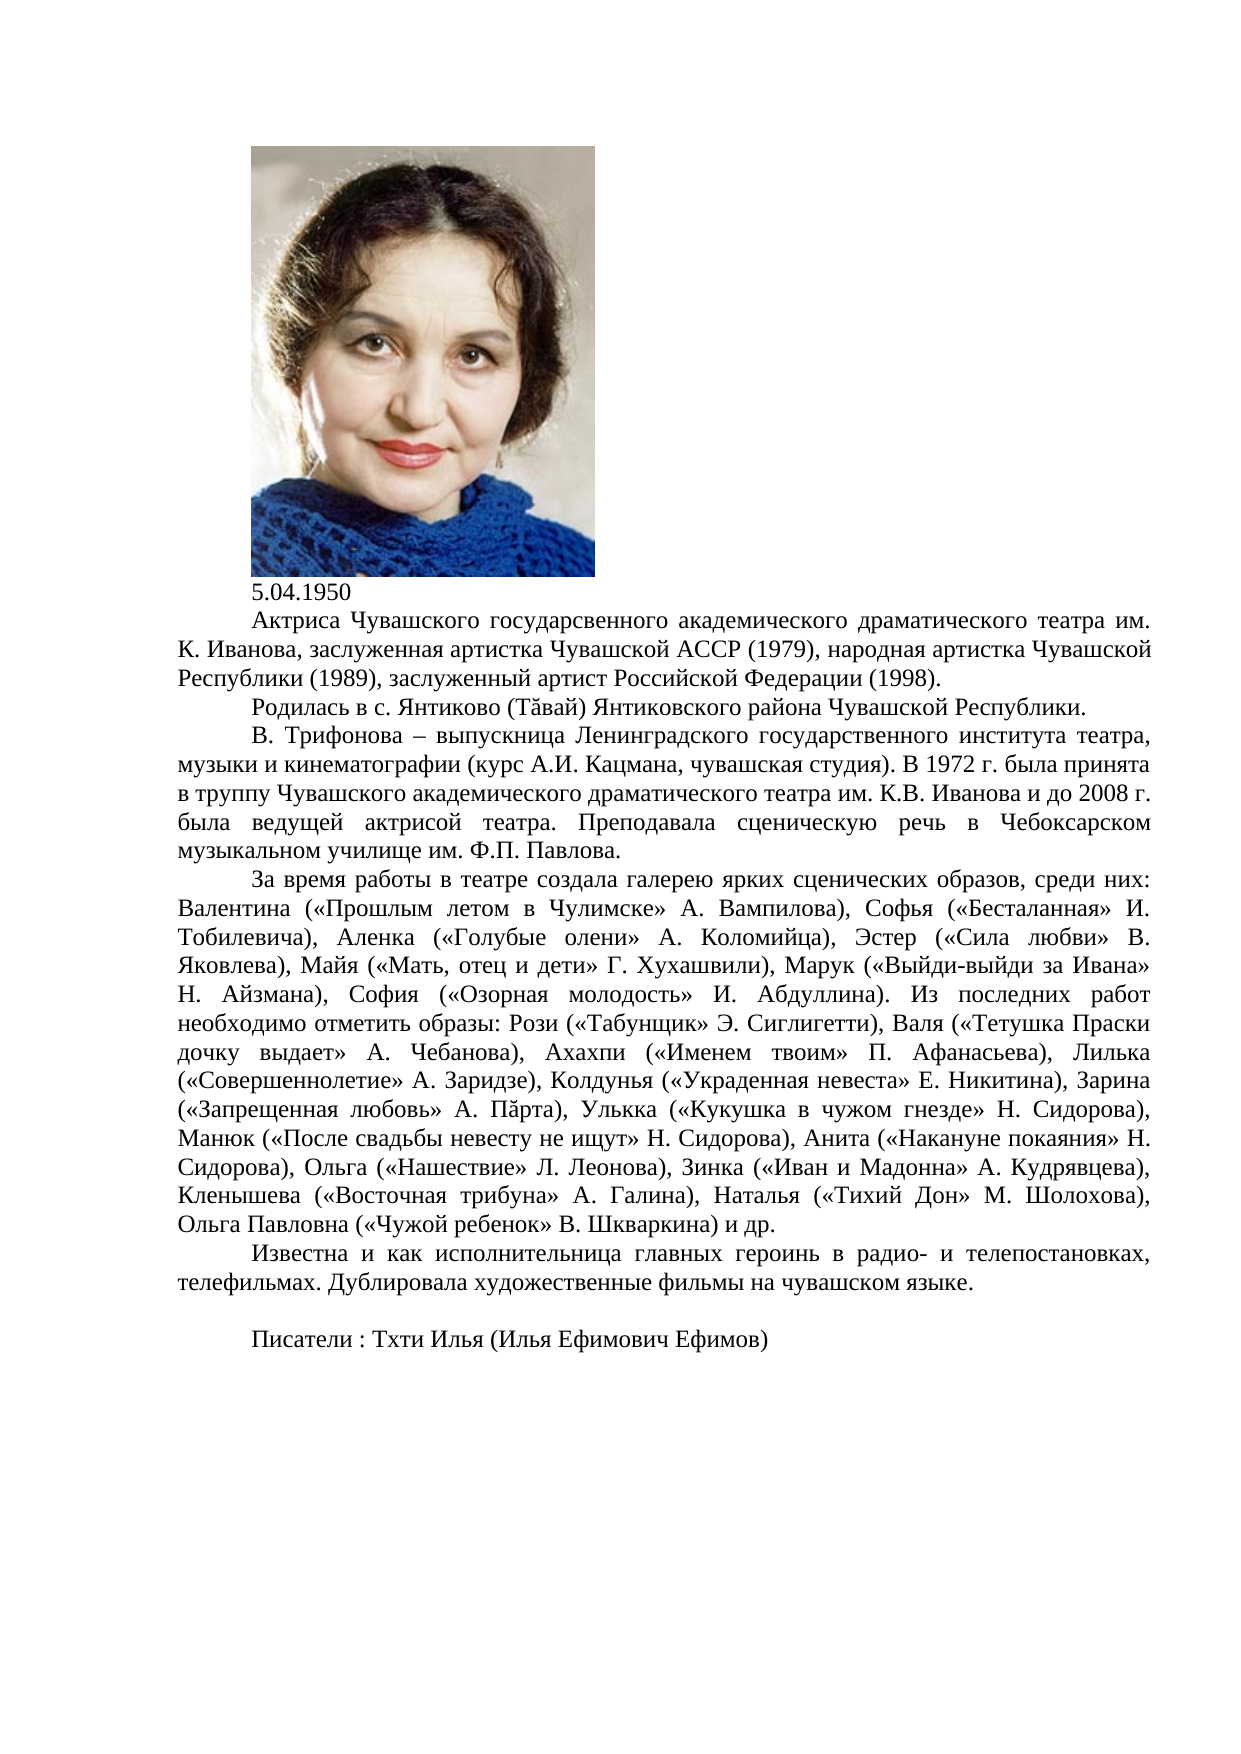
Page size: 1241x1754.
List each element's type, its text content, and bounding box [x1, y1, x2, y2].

text Писатели : Тхти Илья (Илья Eфимович Eфимов) [177, 1324, 1152, 1353]
text Известна и как исполнительница главных героинь в радио- и телепостановках, телефильмах. Дублировала художественные фильмы на чувашском языке. [177, 1238, 1152, 1295]
text Актриса Чувашского государсвенного академического драматического театра им. К. Иванова, заслуженная артистка Чувашской АССР (1979), народная артистка Чувашской Республики (1989), заслуженный артист Российской Федерации (1998). [177, 605, 1152, 692]
picture [251, 146, 595, 577]
text 5.04.1950 [177, 577, 1152, 605]
text В. Трифонова – выпускница Ленинградского государственного института театра, музыки и кинематографии (курс А.И. Кацмана, чувашская студия). В 1972 г. была принята в труппу Чувашского академического драматического театра им. К.В. Иванова и до 2008 г. была ведущей актрисой театра. Преподавала сценическую речь в Чебоксарском музыкальном училище им. Ф.П. Павлова. [177, 720, 1152, 864]
text Родилась в с. Янтиково (Тăвай) Янтиковского района Чувашской Республики. [177, 692, 1152, 720]
text За время работы в театре создала галерею ярких сценических образов, среди них: Валентина («Прошлым летом в Чулимске» А. Вампилова), Софья («Бесталанная» И. Тобилевича), Аленка («Голубые олени» А. Коломийца), Эстер («Сила любви» В. Яковлева), Майя («Мать, отец и дети» Г. Хухашвили), Марук («Выйди-выйди за Ивана» Н. Айзмана), София («Озорная молодость» И. Абдуллина). Из последних работ необходимо отметить образы: Рози («Табунщик» Э. Сиглигетти), Валя («Тетушка Праски дочку выдает» А. Чебанова), Ахахпи («Именем твоим» П. Афанасьева), Лилька («Совершеннолетие» А. Заридзе), Колдунья («Украденная невеста» Е. Никитина), Зарина («Запрещенная любовь» А. Пăрта), Улькка («Кукушка в чужом гнезде» Н. Сидорова), Манюк («После свадьбы невесту не ищут» Н. Сидорова), Анита («Накануне покаяния» Н. Сидорова), Ольга («Нашествие» Л. Леонова), Зинка («Иван и Мадонна» А. Кудрявцева), Кленышева («Восточная трибуна» А. Галина), Наталья («Тихий Дон» М. Шолохова), Ольга Павловна («Чужой ребенок» В. Шкваркина) и др. [177, 864, 1152, 1238]
